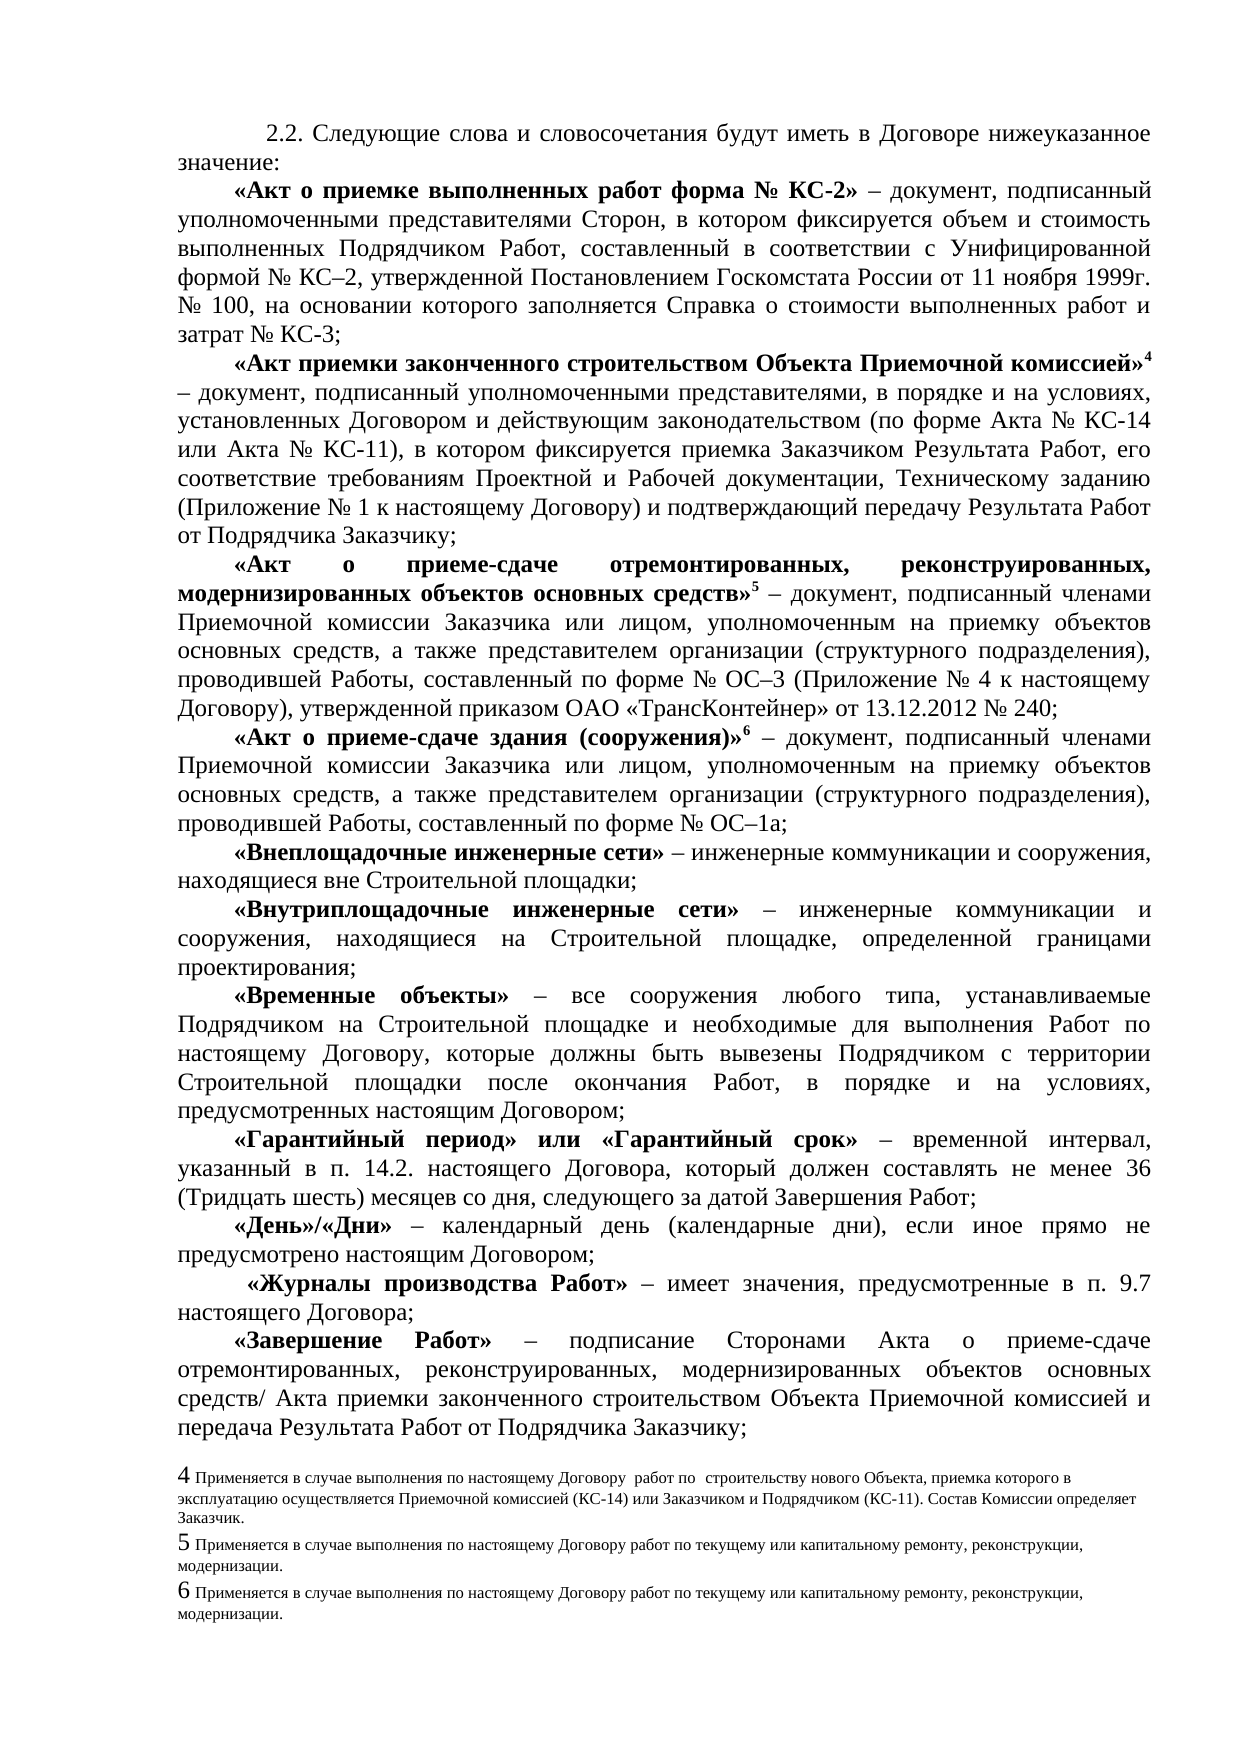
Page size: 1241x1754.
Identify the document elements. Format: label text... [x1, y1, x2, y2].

text 2.2. Следующие слова и словосочетания будут иметь в Договоре нижеуказанное значение: [177, 118, 1152, 176]
text «Журналы производства Работ» – имеет значения, предусмотренные в п. 9.7 настоящего Договора; [177, 1268, 1152, 1326]
text «Гарантийный период» или «Гарантийный срок» – временной интервал, указанный в п. 14.2. настоящего Договора, который должен составлять не менее 36 (Тридцать шесть) месяцев со дня, следующего за датой Завершения Работ; [177, 1124, 1152, 1211]
text «День»/«Дни» – календарный день (календарные дни), если иное прямо не предусмотрено настоящим Договором; [177, 1211, 1152, 1268]
text «Акт о приеме-сдаче отремонтированных, реконструированных, модернизированных объектов основных средств» – документ, подписанный членами Приемочной комиссии Заказчика или лицом, уполномоченным на приемку объектов основных средств, а также представителем организации (структурного подразделения), проводившей Работы, составленный по форме № ОС–3 (Приложение № 4 к настоящему Договору), утвержденной приказом ОАО «ТрансКонтейнер» от 13.12.2012 № 240; [177, 549, 1152, 722]
text «Внутриплощадочные инженерные сети» – инженерные коммуникации и сооружения, находящиеся на Строительной площадке, определенной границами проектирования; [177, 894, 1152, 981]
text «Внеплощадочные инженерные сети» – инженерные коммуникации и сооружения, находящиеся вне Строительной площадки; [177, 837, 1152, 894]
text «Акт приемки законченного строительством Объекта Приемочной комиссией» – документ, подписанный уполномоченными представителями, в порядке и на условиях, установленных Договором и действующим законодательством (по форме Акта № КС-14 или Акта № КС-11), в котором фиксируется приемка Заказчиком Результата Работ, его соответствие требованиям Проектной и Рабочей документации, Техническому заданию (Приложение № 1 к настоящему Договору) и подтверждающий передачу Результата Работ от Подрядчика Заказчику; [177, 348, 1152, 549]
text «Акт о приемке выполненных работ форма № КС-2» – документ, подписанный уполномоченными представителями Сторон, в котором фиксируется объем и стоимость выполненных Подрядчиком Работ, составленный в соответствии с Унифицированной формой № КС–2, утвержденной Постановлением Госкомстата России от 11 ноября 1999г. № 100, на основании которого заполняется Справка о стоимости выполненных работ и затрат № КС-3; [177, 176, 1152, 348]
text «Завершение Работ» – подписание Сторонами Акта о приеме-сдаче отремонтированных, реконструированных, модернизированных объектов основных средств/ Акта приемки законченного строительством Объекта Приемочной комиссией и передача Результата Работ от Подрядчика Заказчику; [177, 1326, 1152, 1441]
text «Временные объекты» – все сооружения любого типа, устанавливаемые Подрядчиком на Строительной площадке и необходимые для выполнения Работ по настоящему Договору, которые должны быть вывезены Подрядчиком с территории Строительной площадки после окончания Работ, в порядке и на условиях, предусмотренных настоящим Договором; [177, 981, 1152, 1124]
text «Акт о приеме-сдаче здания (сооружения)» – документ, подписанный членами Приемочной комиссии Заказчика или лицом, уполномоченным на приемку объектов основных средств, а также представителем организации (структурного подразделения), проводившей Работы, составленный по форме № ОС–1а; [177, 722, 1152, 837]
